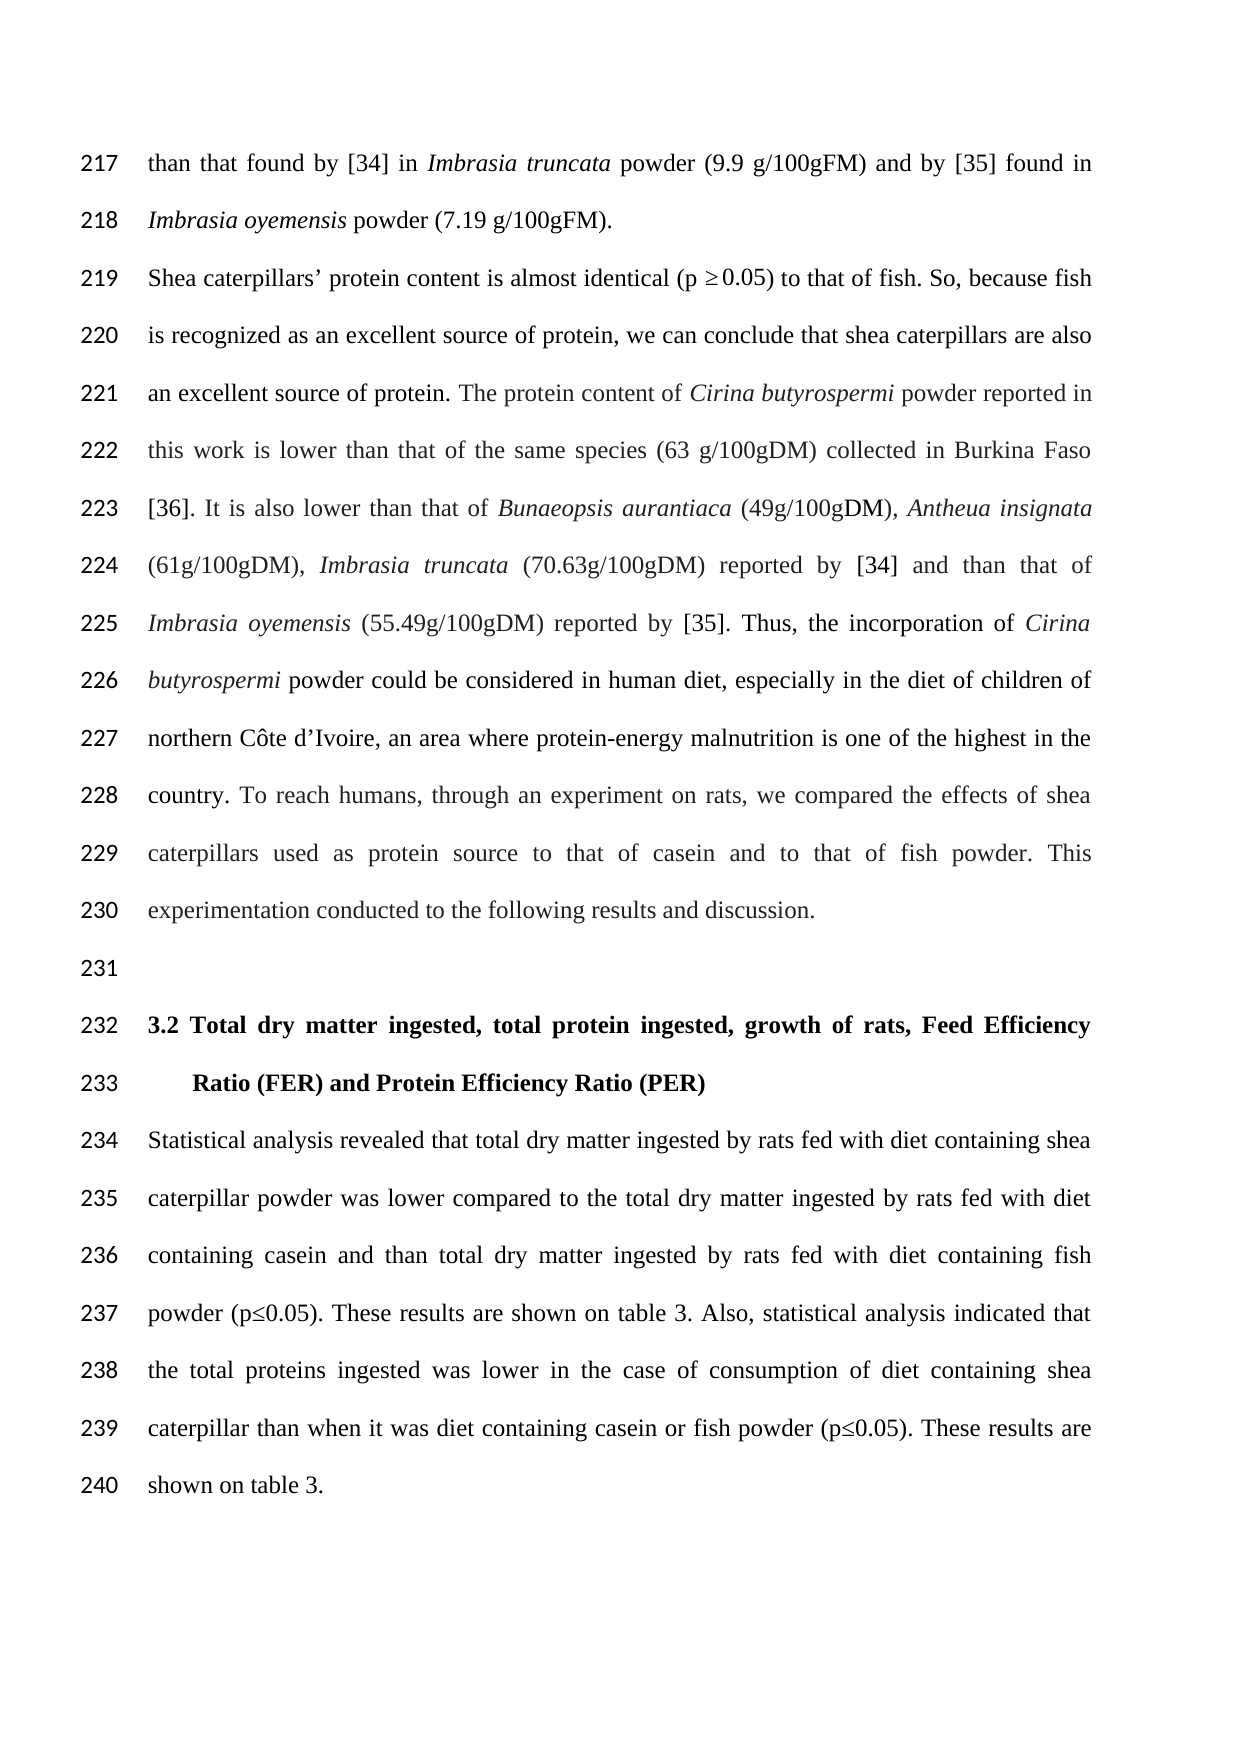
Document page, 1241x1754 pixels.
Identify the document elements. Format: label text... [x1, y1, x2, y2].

text 3.2 Total dry matter ingested, total protein ingested, growth of rats, Feed Efficiency Ratio (FER) and Protein Efficiency Ratio (PER) [148, 1010, 1093, 1096]
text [148, 148, 1093, 234]
text Statistical analysis revealed that total dry matter ingested by rats fed with diet containing shea caterpillar powder was lower compared to the total dry matter ingested by rats fed with diet containing casein and than total dry matter ingested by rats fed with diet containing fish powder (p≤0.05). These results are shown on table 3. Also, statistical analysis indicated that the total proteins ingested was lower in the case of consumption of diet containing shea caterpillar than when it was diet containing casein or fish powder (p≤0.05). These results are shown on table 3. [148, 1125, 1093, 1499]
text Shea caterpillars’ protein content is almost identical (p ) to that of fish. So, because fish is recognized as an excellent source of protein, we can conclude that shea caterpillars are also an excellent source of protein. The protein content of Cirina butyrospermi powder reported in this work is lower than that of the same species (63 g/100gDM) collected in Burkina Faso [36]. It is also lower than that of Bunaeopsis aurantiaca (49g/100gDM), Antheua insignata (61g/100gDM), Imbrasia truncata (70.63g/100gDM) reported by [34] and than that of Imbrasia oyemensis (55.49g/100gDM) reported by [35]. Thus, the incorporation of Cirina butyrospermi powder could be considered in human diet, especially in the diet of children of northern Côte d’Ivoire, an area where protein-energy malnutrition is one of the highest in the country. To reach humans, through an experiment on rats, we compared the effects of shea caterpillars used as protein source to that of casein and to that of fish powder. This experimentation conducted to the following results and discussion. [148, 263, 1093, 924]
